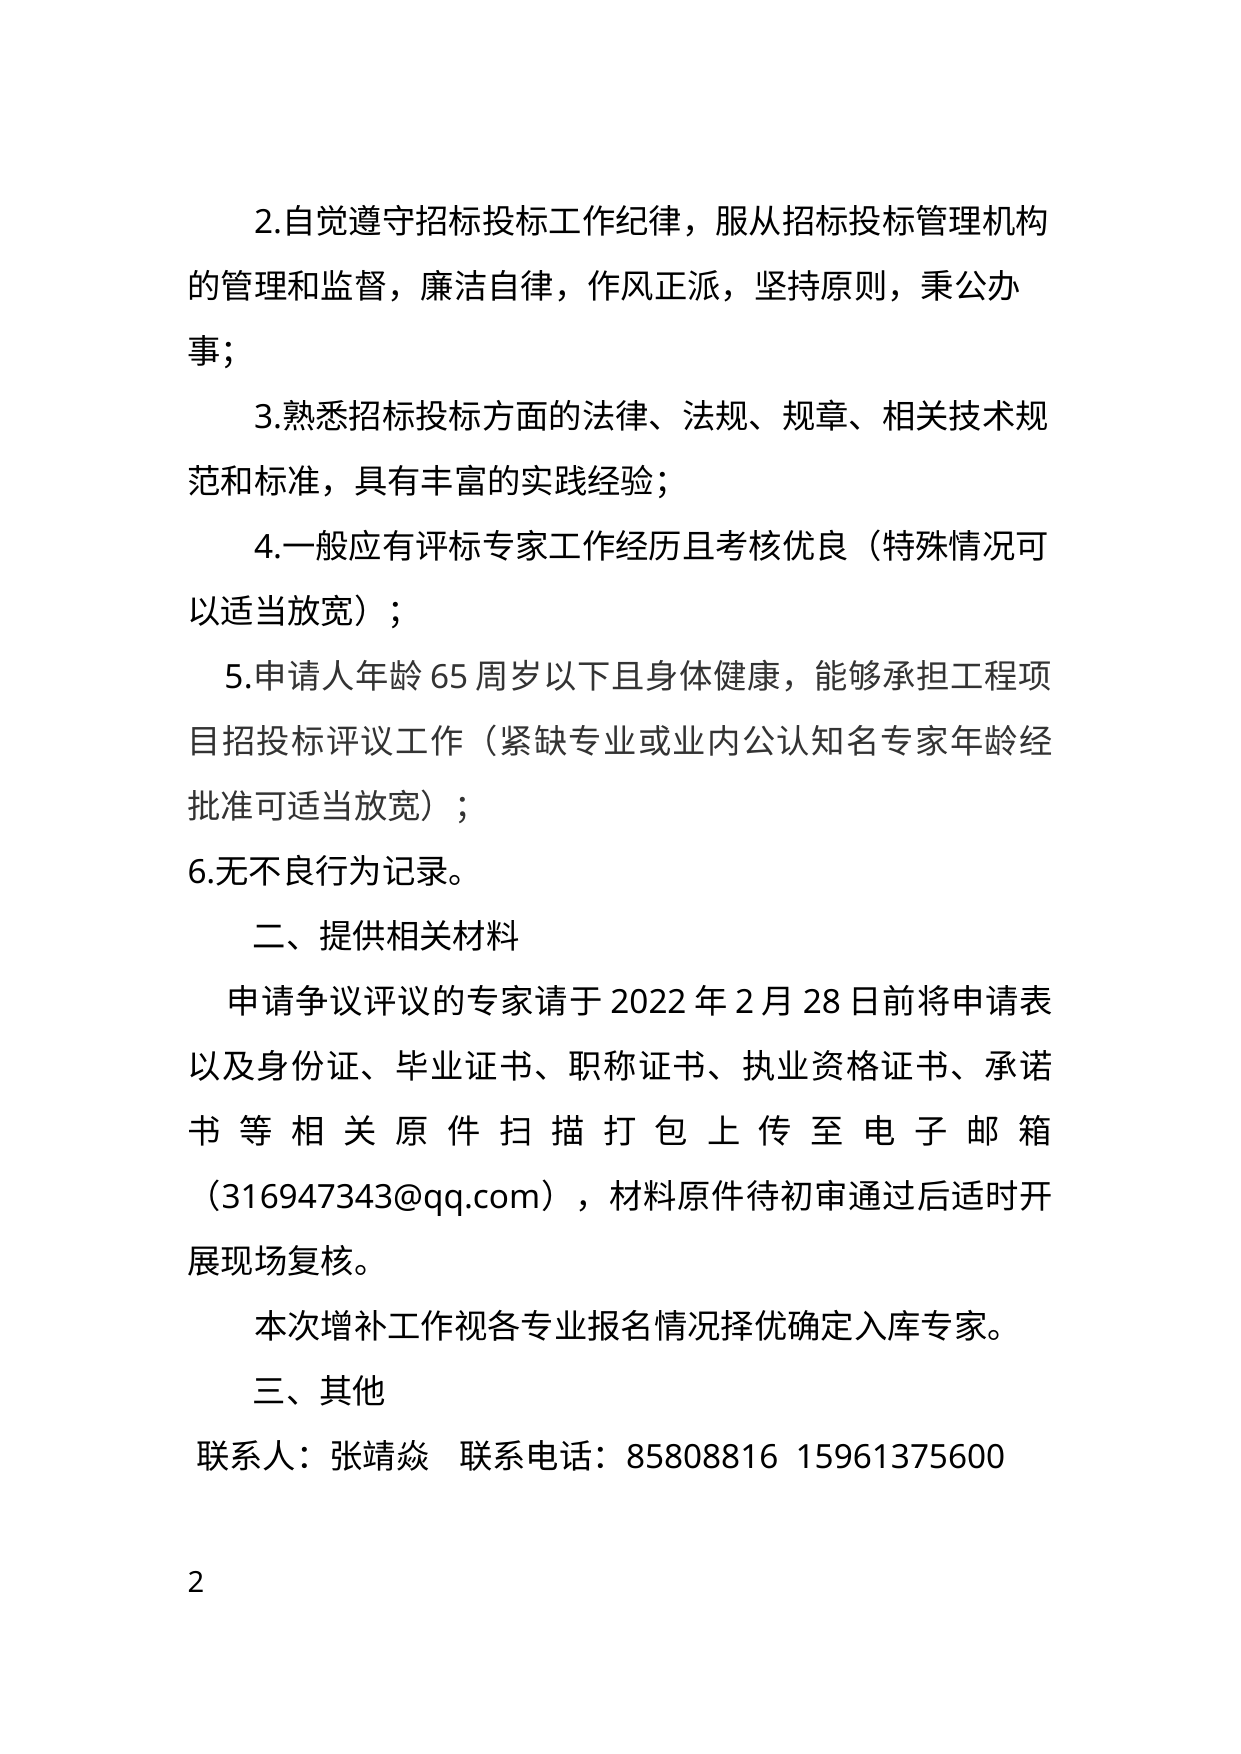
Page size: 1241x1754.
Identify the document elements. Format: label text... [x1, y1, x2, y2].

text 二、提供相关材料 [187, 902, 1053, 967]
text 联系人：张靖焱 联系电话：85808816 15961375600 [187, 1422, 1053, 1487]
text 2.自觉遵守招标投标工作纪律，服从招标投标管理机构的管理和监督，廉洁自律，作风正派，坚持原则，秉公办事； [187, 187, 1053, 382]
text 3.熟悉招标投标方面的法律、法规、规章、相关技术规范和标准，具有丰富的实践经验； [187, 382, 1053, 512]
text 本次增补工作视各专业报名情况择优确定入库专家。 [187, 1292, 1053, 1357]
text 4.一般应有评标专家工作经历且考核优良（特殊情况可以适当放宽）； [187, 512, 1053, 642]
text 三、其他 [187, 1357, 1053, 1422]
text 申请争议评议的专家请于2022年2月28日前将申请表以及身份证、毕业证书、职称证书、执业资格证书、承诺书等相关原件扫描打包上传至电子邮箱（316947343@qq.com），材料原件待初审通过后适时开展现场复核。 [187, 967, 1053, 1292]
text 5.申请人年龄65周岁以下且身体健康，能够承担工程项目招投标评议工作（紧缺专业或业内公认知名专家年龄经批准可适当放宽）； [187, 642, 1053, 837]
text 6.无不良行为记录。 [187, 837, 1053, 902]
